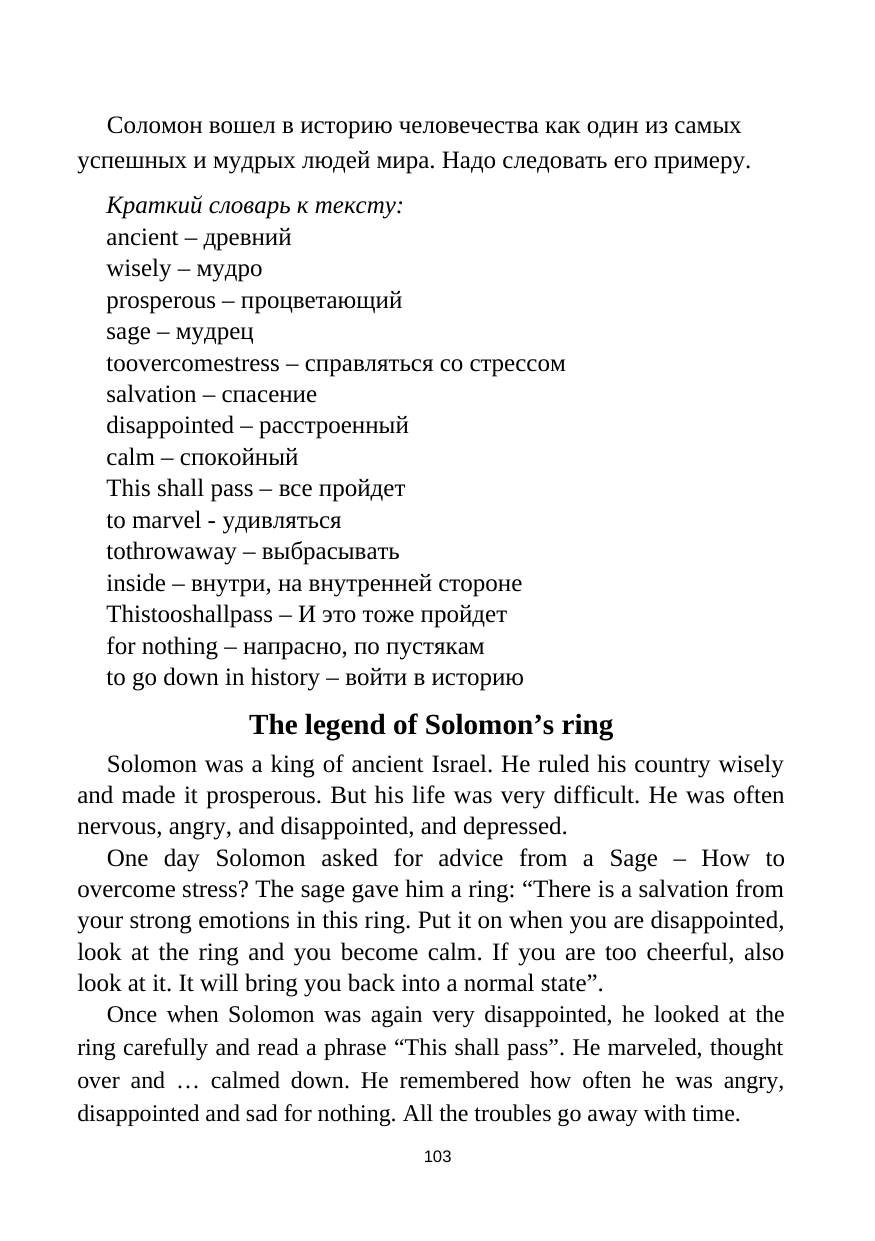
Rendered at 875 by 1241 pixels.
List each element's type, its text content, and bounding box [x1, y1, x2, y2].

text to go down in history – войти в историю [106, 662, 785, 691]
text Once when Solomon was again very disappointed, he looked at the ring carefully and read a phrase “This shall pass”. He marveled, thought over and … calmed down. He remembered how often he was angry, disappointed and sad for nothing. All the troubles go away with time. [77, 1000, 785, 1127]
text toovercomestress – справляться со стрессом [106, 348, 785, 376]
text This shall pass – все пройдет [106, 473, 785, 502]
text 103 [77, 1147, 798, 1166]
text Solomon was a king of ancient Israel. He ruled his country wisely and made it prosperous. But his life was very difficult. He was often nervous, angry, and disappointed, and depressed. [77, 749, 785, 840]
text Thistooshallpass – И это тоже пройдет [106, 599, 785, 628]
text to marvel - удивляться [106, 505, 785, 534]
text wisely – мудро [106, 253, 785, 282]
text Соломон вошел в историю человечества как один из самых успешных и мудрых людей мира. Надо следовать его примеру. [77, 110, 785, 174]
text disappointed – расстроенный [106, 411, 785, 439]
text The legend of Solomon’s ring [77, 707, 785, 740]
text ancient – древний [106, 222, 785, 251]
text calm – спокойный [106, 442, 785, 471]
text prosperous – процветающий [106, 285, 785, 313]
text Краткий словарь к тексту: [106, 190, 785, 219]
text salvation – спасение [106, 379, 785, 408]
text for nothing – напрасно, по пустякам [106, 631, 785, 659]
text inside – внутри, на внутренней стороне [106, 568, 785, 597]
text tothrowaway – выбрасывать [106, 536, 785, 565]
text One day Solomon asked for advice from a Sage – How to overcome stress? The sage gave him a ring: “There is a salvation from your strong emotions in this ring. Put it on when you are disappointed, look at the ring and you become calm. If you are too cheerful, also look at it. It will bring you back into a normal state”. [77, 843, 785, 997]
text sage – мудрец [106, 316, 785, 345]
